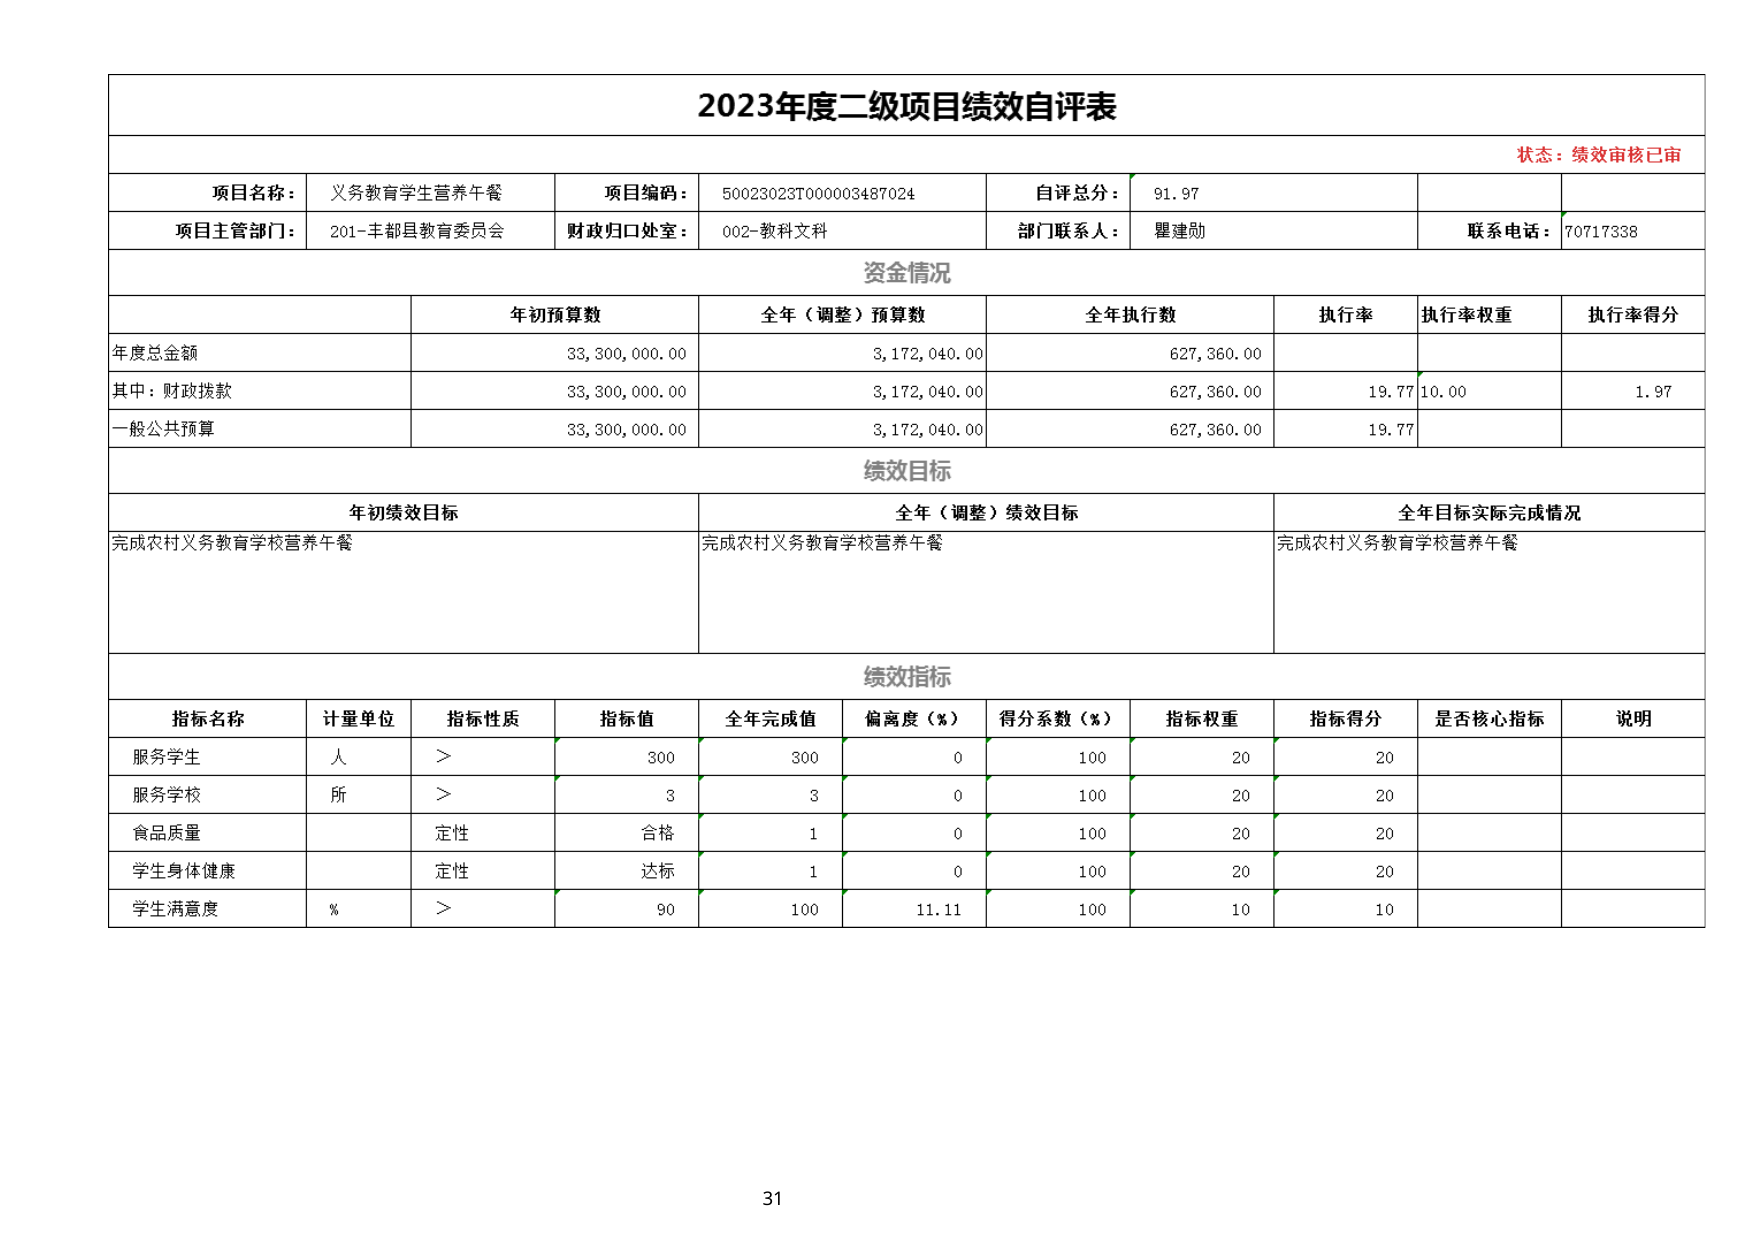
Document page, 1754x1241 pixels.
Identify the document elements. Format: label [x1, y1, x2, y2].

picture [108, 74, 1706, 928]
